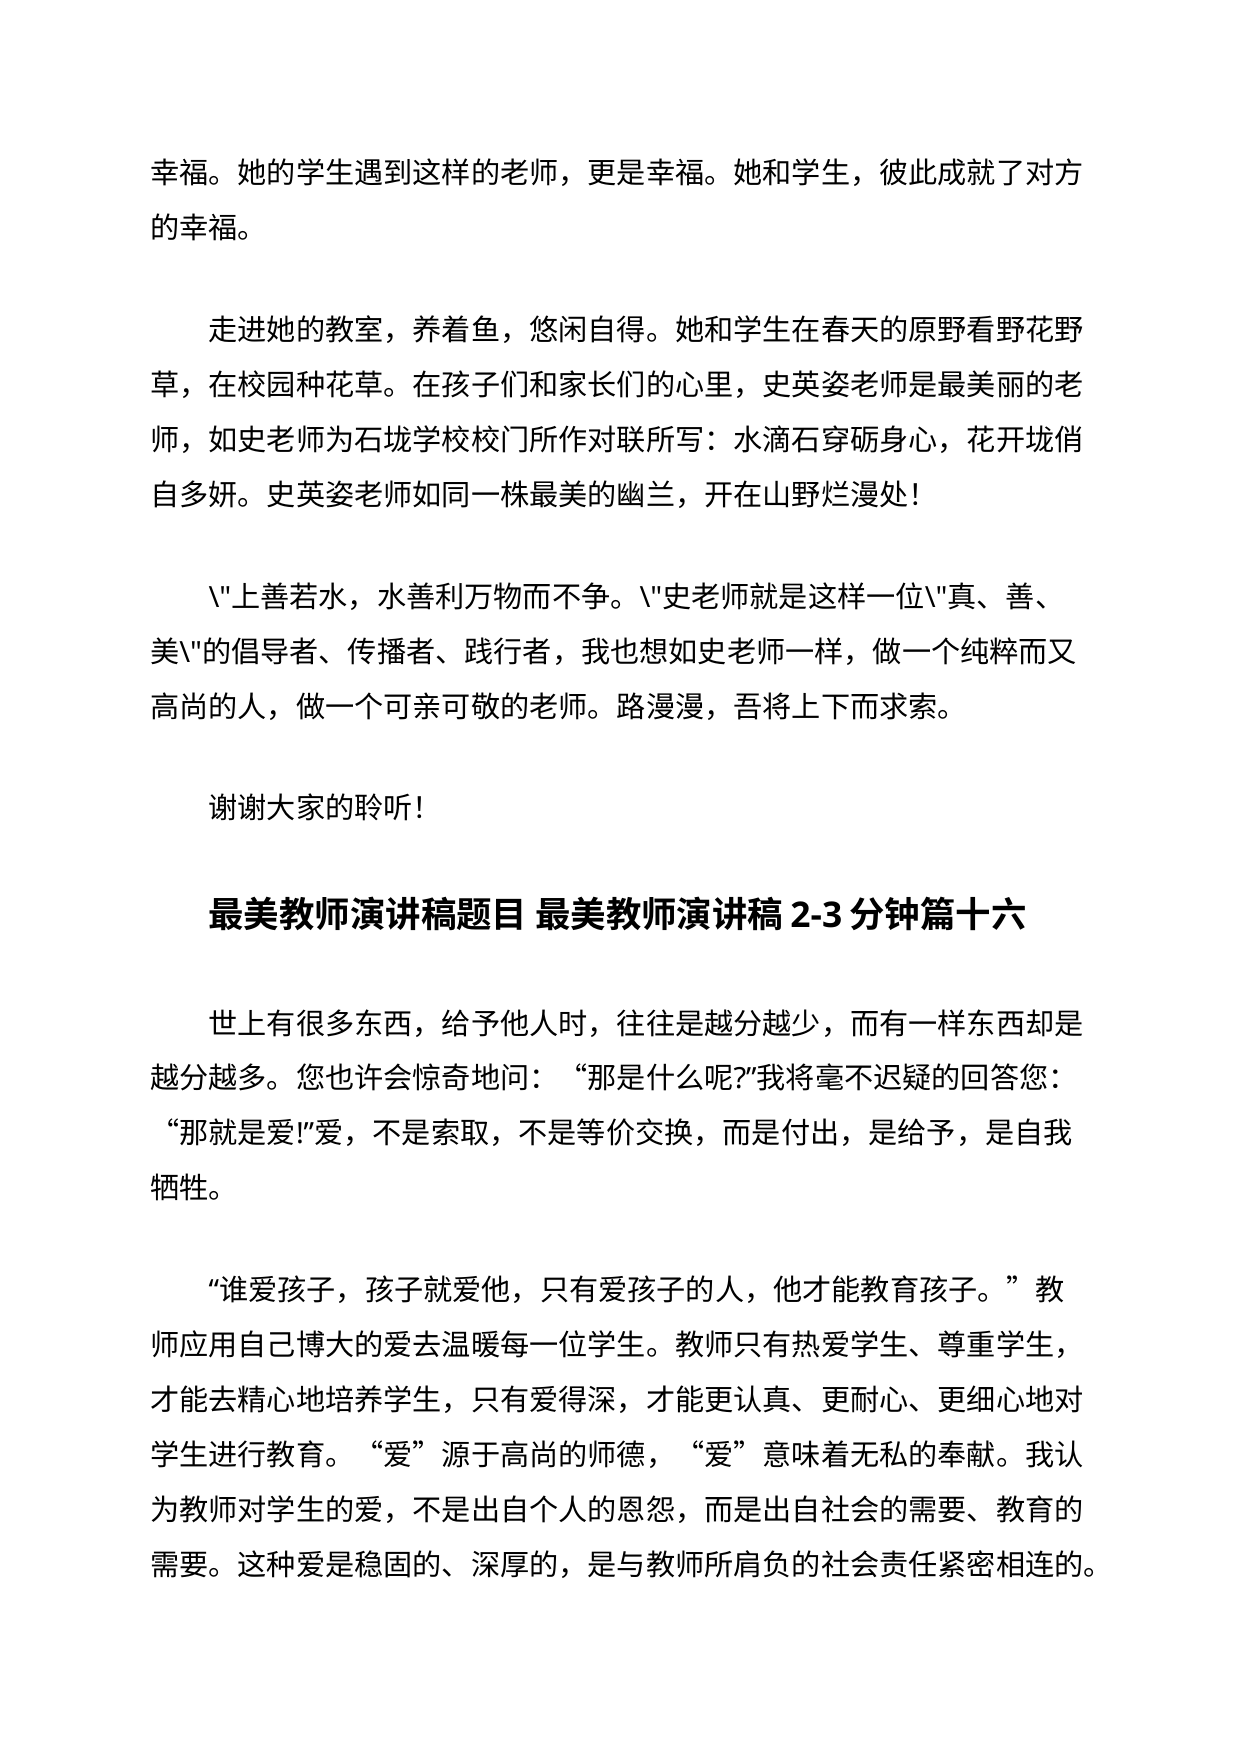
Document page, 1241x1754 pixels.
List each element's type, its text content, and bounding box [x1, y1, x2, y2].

text 走进她的教室，养着鱼，悠闲自得。她和学生在春天的原野看野花野草，在校园种花草。在孩子们和家长们的心里，史英姿老师是最美丽的老师，如史老师为石垅学校校门所作对联所写：水滴石穿砺身心，花开垅俏自多妍。史英姿老师如同一株最美的幽兰，开在山野烂漫处！ [150, 307, 1090, 514]
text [150, 150, 1090, 247]
text “谁爱孩子，孩子就爱他，只有爱孩子的人，他才能教育孩子。”教师应用自己博大的爱去温暖每一位学生。教师只有热爱学生、尊重学生，才能去精心地培养学生，只有爱得深，才能更认真、更耐心、更细心地对学生进行教育。“爱”源于高尚的师德，“爱”意味着无私的奉献。我认为教师对学生的爱，不是出自个人的恩怨，而是出自社会的需要、教育的需要。这种爱是稳固的、深厚的，是与教师所肩负的社会责任紧密相连的。 [150, 1267, 1090, 1584]
text \"上善若水，水善利万物而不争。\"史老师就是这样一位\"真、善、美\"的倡导者、传播者、践行者，我也想如史老师一样，做一个纯粹而又高尚的人，做一个可亲可敬的老师。路漫漫，吾将上下而求索。 [150, 573, 1090, 725]
text 最美教师演讲稿题目 最美教师演讲稿2-3分钟篇十六 [150, 887, 1090, 938]
text 谢谢大家的聆听！ [150, 785, 1090, 827]
text 世上有很多东西，给予他人时，往往是越分越少，而有一样东西却是越分越多。您也许会惊奇地问：“那是什么呢?”我将毫不迟疑的回答您：“那就是爱!”爱，不是索取，不是等价交换，而是付出，是给予，是自我牺牲。 [150, 1000, 1090, 1207]
